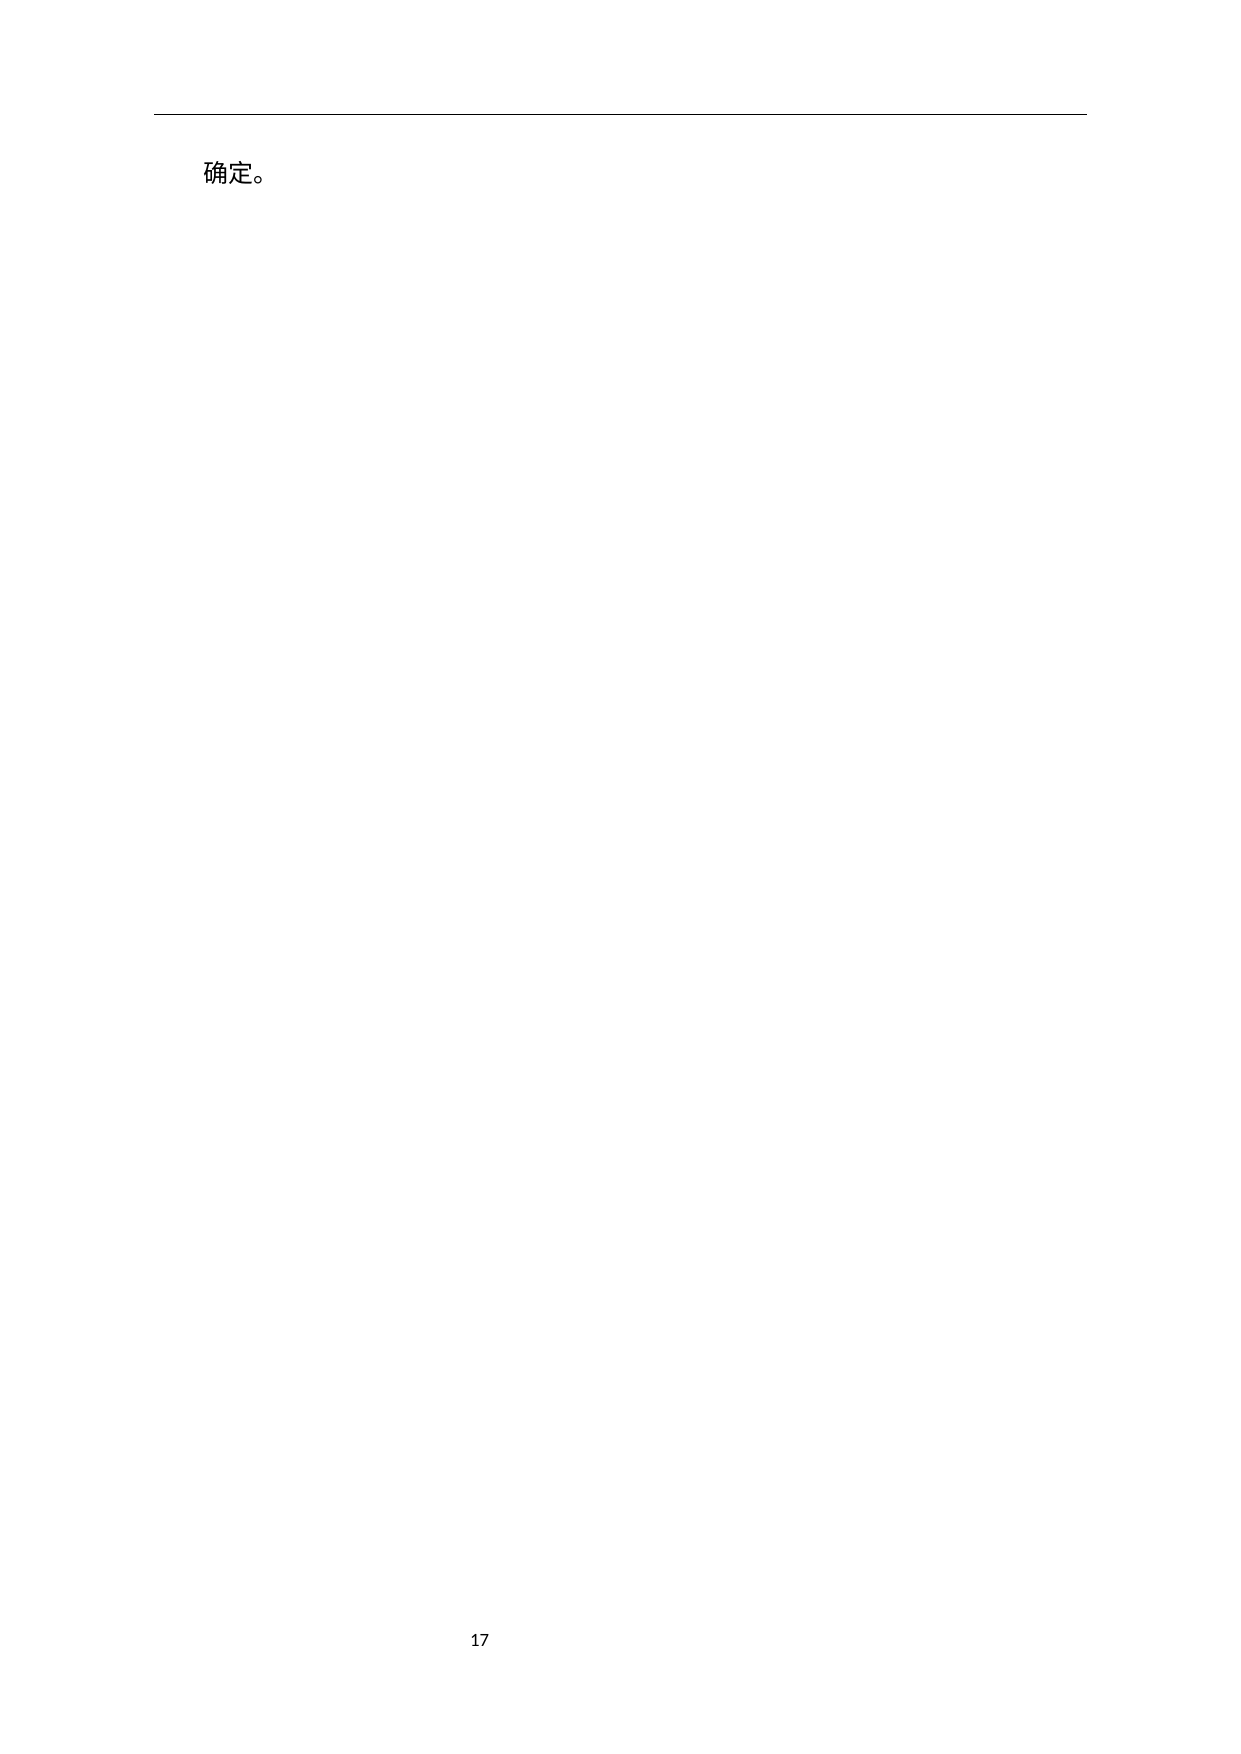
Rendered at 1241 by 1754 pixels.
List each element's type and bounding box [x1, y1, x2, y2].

text [203, 146, 1087, 192]
